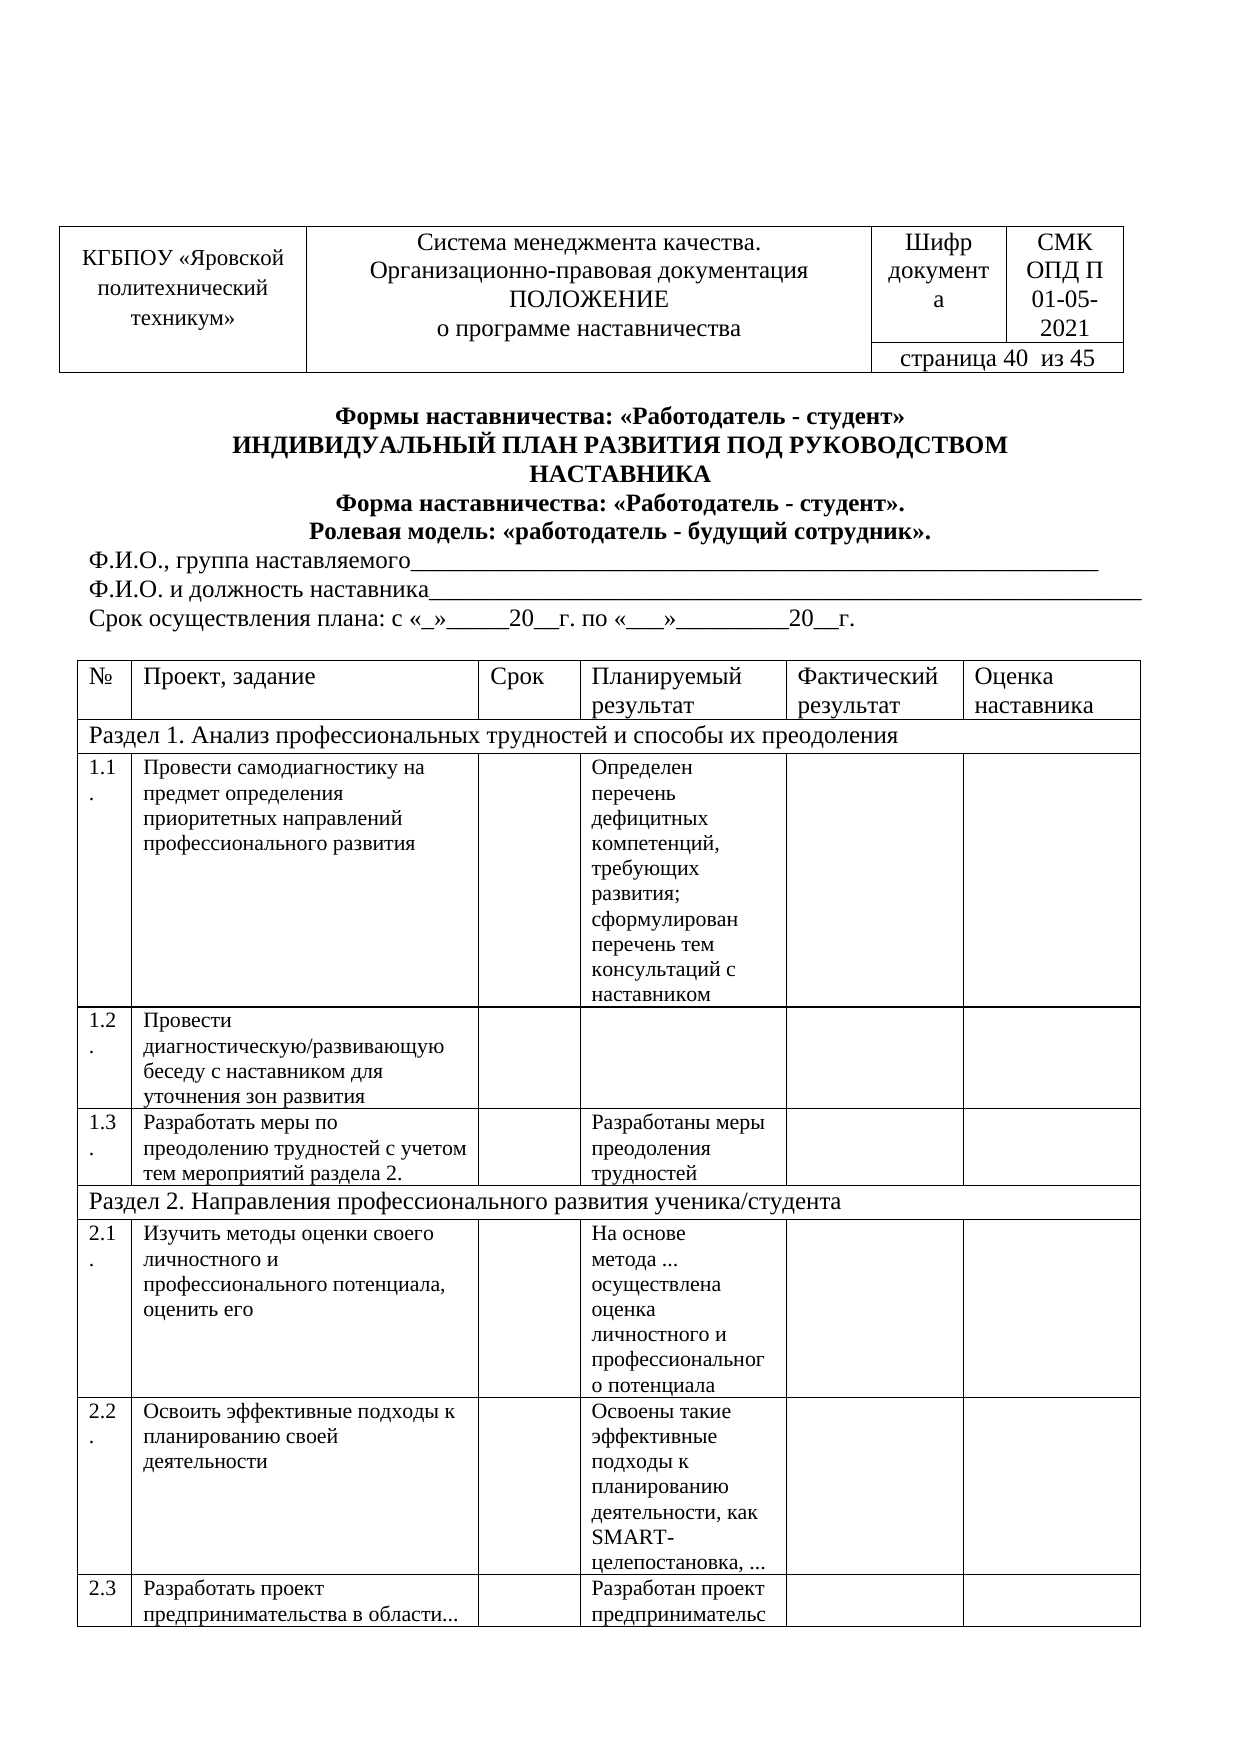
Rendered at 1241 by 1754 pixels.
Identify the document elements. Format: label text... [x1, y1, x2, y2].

table_header Оценка наставника [964, 661, 1140, 719]
table_header Планируемый результат [581, 661, 786, 719]
table_cell 2.3 [78, 1575, 131, 1626]
table_cell [479, 1575, 580, 1626]
text Срок осуществления плана: с «_»_____20__г. по «___»_________20__г. [89, 603, 1152, 631]
table_cell [787, 1220, 963, 1397]
table_cell [581, 1008, 786, 1108]
table_cell [964, 754, 1140, 1006]
table_cell [787, 1575, 963, 1626]
table_cell [964, 1398, 1140, 1574]
table_header Система менеджмента качества. Организационно-правовая документация ПОЛОЖЕНИЕ о программе наставничества [307, 227, 871, 372]
table_cell 1.3. [78, 1109, 131, 1185]
text Форма наставничества: «Работодатель - студент». [89, 488, 1152, 516]
table_cell [479, 1008, 580, 1108]
table_cell [964, 1575, 1140, 1626]
table_cell Определен перечень дефицитных компетенций, требующих развития; сформулирован перечень тем консультаций с наставником [581, 754, 786, 1006]
table_cell Изучить методы оценки своего личностного и профессионального потенциала, оценить его [132, 1220, 478, 1397]
table_cell [964, 1220, 1140, 1397]
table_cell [581, 1575, 786, 1626]
table_cell 2.1. [78, 1220, 131, 1397]
table_cell На основе метода ... осуществлена оценка личностного и профессионального потенциала [581, 1220, 786, 1397]
text НАСТАВНИКА [89, 459, 1152, 488]
text Формы наставничества: «Работодатель - студент» [89, 401, 1152, 430]
table_cell [787, 1008, 963, 1108]
table_cell [479, 1220, 580, 1397]
table_header СМК ОПД П 01-05-2021 [1007, 227, 1123, 342]
text Ролевая модель: «работодатель - будущий сотрудник». [89, 516, 1152, 545]
table_header № [78, 661, 131, 719]
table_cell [132, 1575, 478, 1626]
table_cell Освоены такие эффективные подходы к планированию деятельности, как SMART- целепостановка, ... [581, 1398, 786, 1574]
table_cell [479, 1109, 580, 1185]
text ИНДИВИДУАЛЬНЫЙ ПЛАН РАЗВИТИЯ ПОД РУКОВОДСТВОМ [89, 430, 1152, 459]
table_header Срок [479, 661, 580, 719]
table_cell 2.2. [78, 1398, 131, 1574]
table_cell Раздел 2. Направления профессионального развития ученика/студента [78, 1186, 1140, 1219]
table_cell [964, 1008, 1140, 1108]
table_cell [479, 754, 580, 1006]
table_header КГБПОУ «Яровской политехнический техникум» [60, 227, 306, 372]
table_cell 1.2. [78, 1008, 131, 1108]
table_cell страница 40 из 45 [872, 343, 1123, 372]
table_header Фактический результат [787, 661, 963, 719]
table_header Проект, задание [132, 661, 478, 719]
table_cell [964, 1109, 1140, 1185]
table_cell Разработаны меры преодоления трудностей [581, 1109, 786, 1185]
table_cell Освоить эффективные подходы к планированию своей деятельности [132, 1398, 478, 1574]
table_cell [787, 1398, 963, 1574]
table_cell Провести диагностическую/развивающую беседу с наставником для уточнения зон развития [132, 1008, 478, 1108]
table_cell [787, 1109, 963, 1185]
table_cell Разработать меры по преодолению трудностей с учетом тем мероприятий раздела 2. [132, 1109, 478, 1185]
table_cell Раздел 1. Анализ профессиональных трудностей и способы их преодоления [78, 720, 1140, 753]
text Ф.И.О. и должность наставника_________________________________________________________ [89, 574, 1152, 603]
table_cell [479, 1398, 580, 1574]
table_header Шифр документа [872, 227, 1006, 342]
table_cell Провести самодиагностику на предмет определения приоритетных направлений профессионального развития [132, 754, 478, 1006]
text Ф.И.О., группа наставляемого_______________________________________________________ [89, 545, 1152, 574]
table_cell [787, 754, 963, 1006]
table_cell 1.1. [78, 754, 131, 1006]
